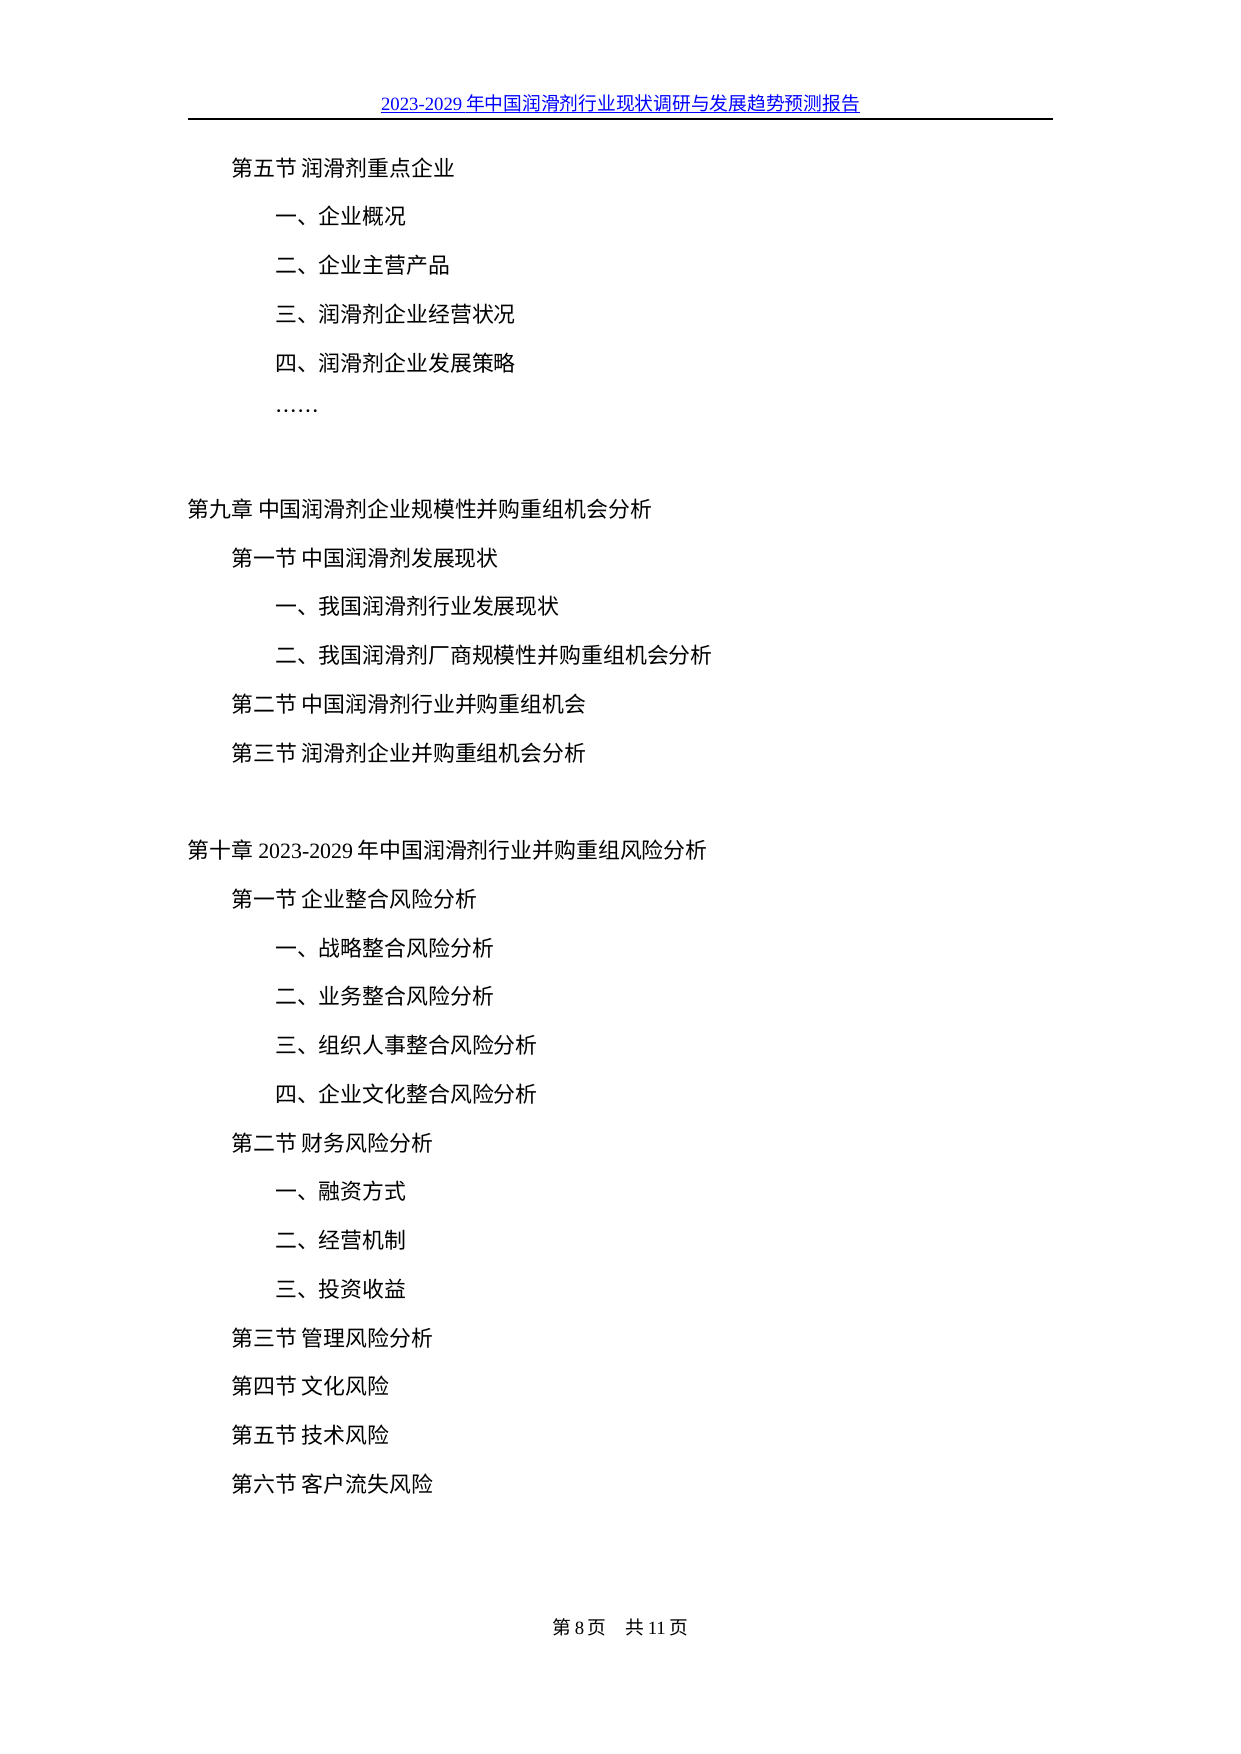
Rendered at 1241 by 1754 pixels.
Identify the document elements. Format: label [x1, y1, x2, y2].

text [187, 150, 1053, 1499]
